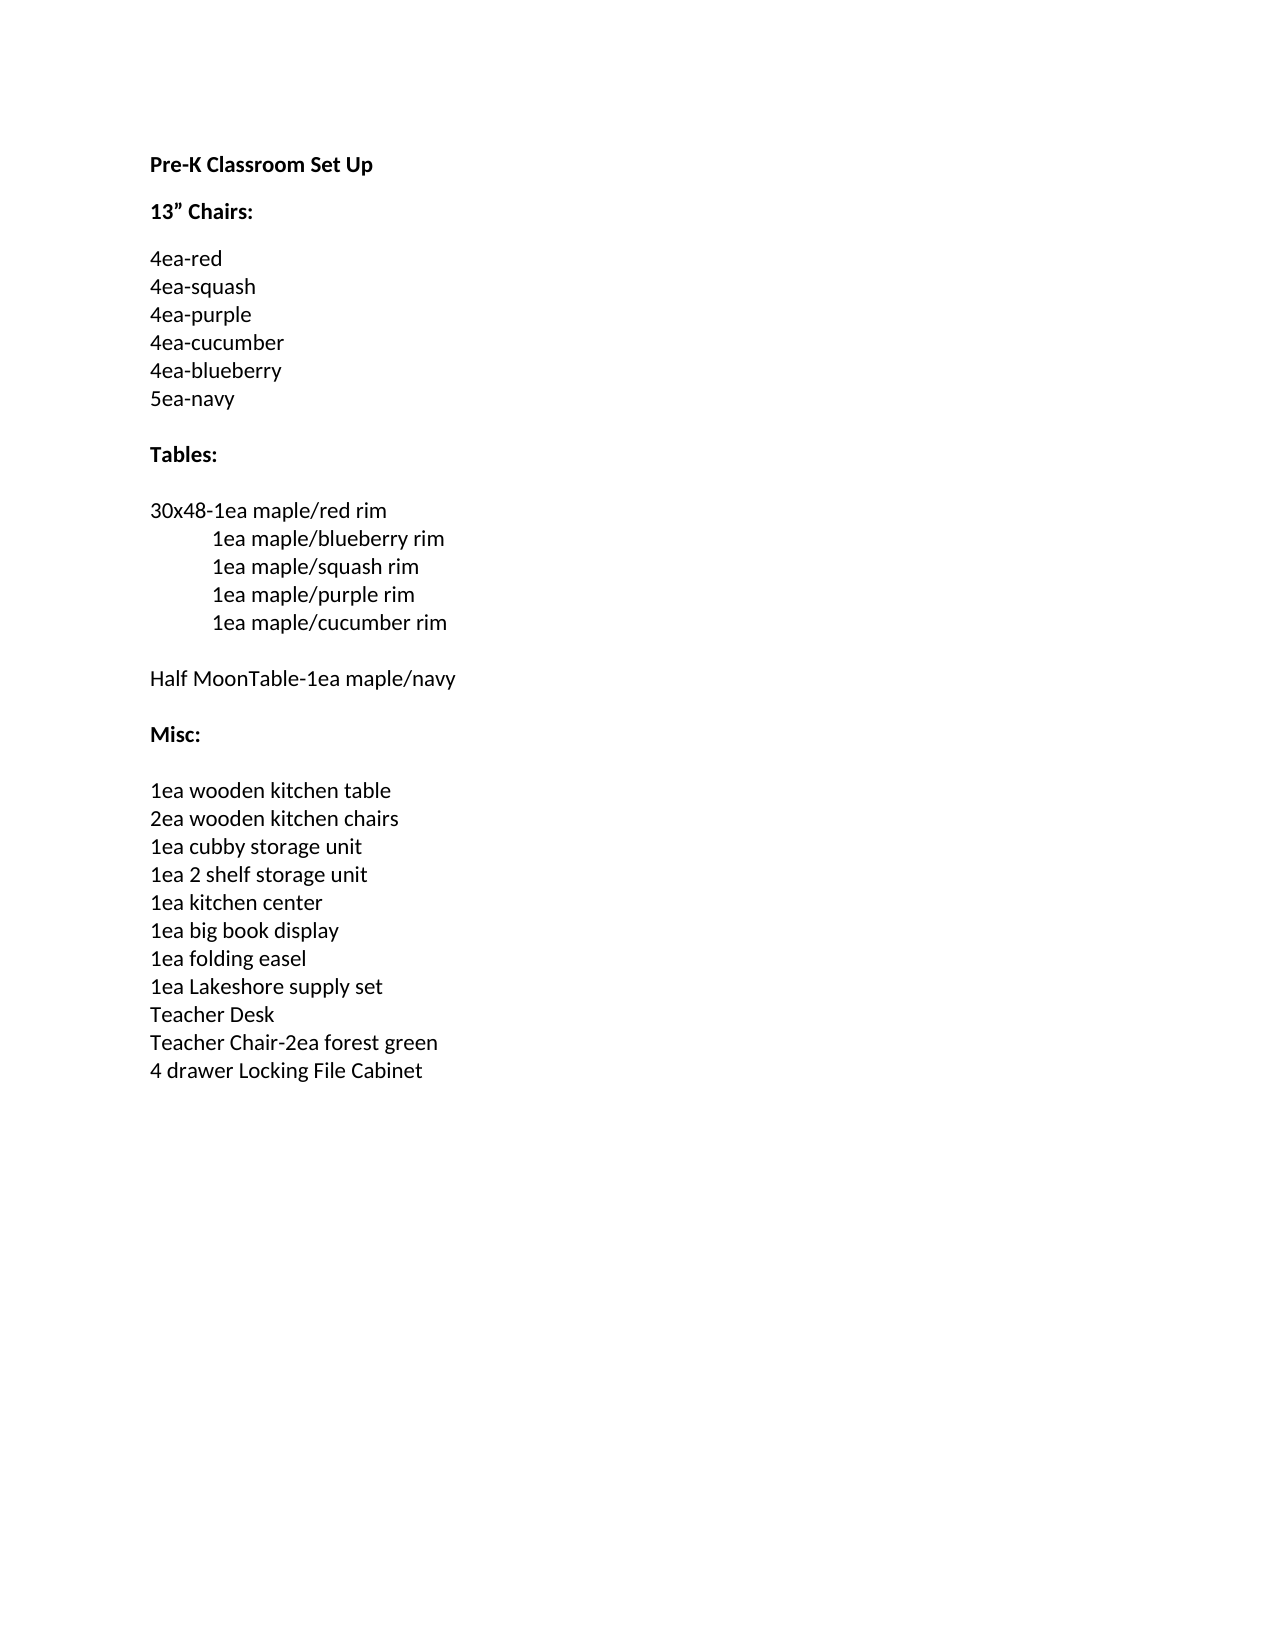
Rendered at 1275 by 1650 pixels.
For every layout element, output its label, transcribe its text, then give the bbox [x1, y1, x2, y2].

text 30x48-1ea maple/red rim [150, 496, 1125, 524]
text Teacher Desk [150, 1000, 1125, 1028]
text 1ea folding easel [150, 944, 1125, 972]
text 4ea-red [150, 244, 1125, 272]
text 1ea cubby storage unit [150, 832, 1125, 860]
text Tables: [150, 440, 1125, 468]
text 1ea kitchen center [150, 888, 1125, 916]
text Pre-K Classroom Set Up [150, 150, 1125, 178]
text 4ea-cucumber [150, 328, 1125, 356]
text 13” Chairs: [150, 197, 1125, 225]
text 4ea-purple [150, 300, 1125, 328]
text 1ea wooden kitchen table [150, 776, 1125, 804]
text 5ea-navy [150, 384, 1125, 412]
text Teacher Chair-2ea forest green [150, 1028, 1125, 1056]
text 4ea-squash [150, 272, 1125, 300]
text 1ea maple/cucumber rim [150, 608, 1125, 636]
text 4 drawer Locking File Cabinet [150, 1056, 1125, 1084]
text 1ea Lakeshore supply set [150, 972, 1125, 1000]
text 1ea 2 shelf storage unit [150, 860, 1125, 888]
text Half MoonTable-1ea maple/navy [150, 664, 1125, 692]
text 1ea big book display [150, 916, 1125, 944]
text 1ea maple/blueberry rim [150, 524, 1125, 552]
text 1ea maple/purple rim [150, 580, 1125, 608]
text 4ea-blueberry [150, 356, 1125, 384]
text 2ea wooden kitchen chairs [150, 804, 1125, 832]
text Misc: [150, 720, 1125, 748]
text 1ea maple/squash rim [150, 552, 1125, 580]
